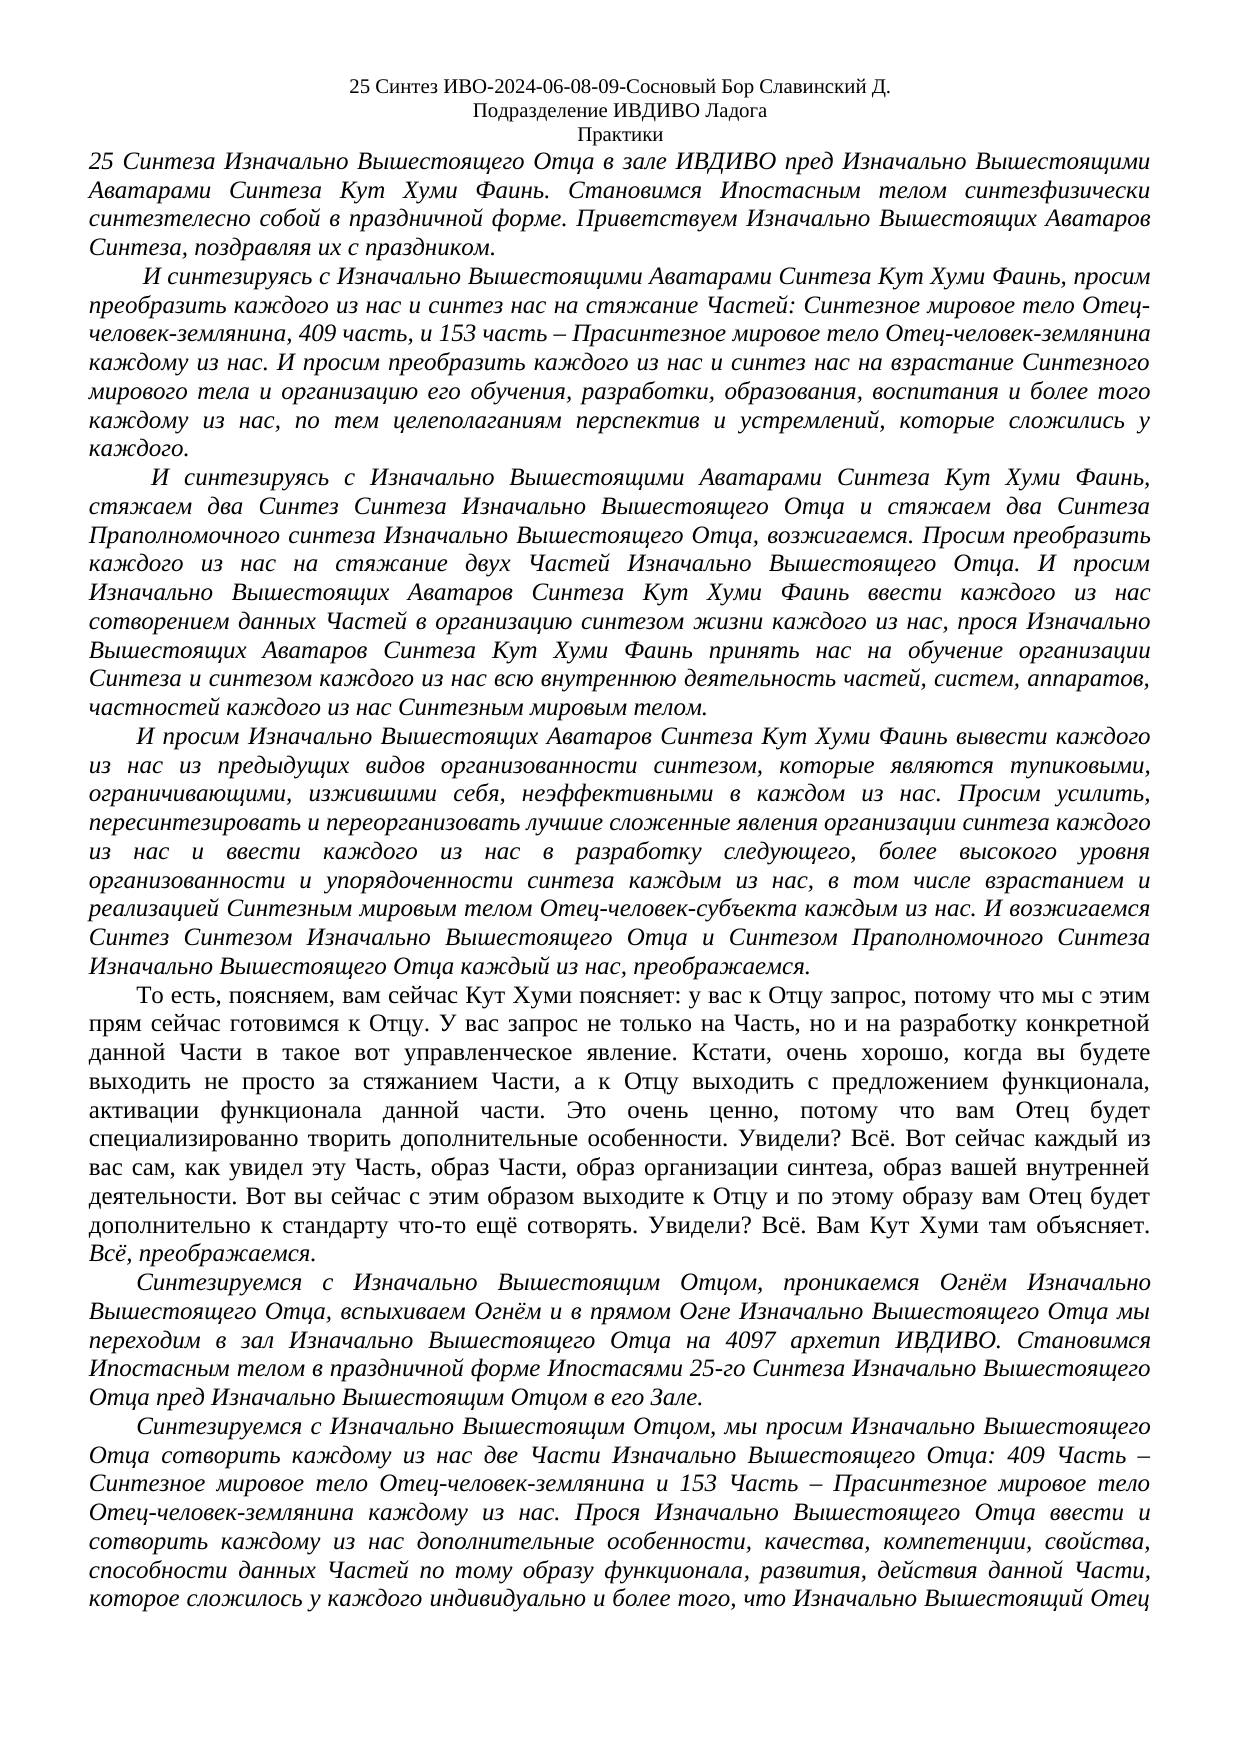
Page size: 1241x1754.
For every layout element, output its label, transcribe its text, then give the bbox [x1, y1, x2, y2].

text И синтезируясь с Изначально Вышестоящими Аватарами Синтеза Кут Хуми Фаинь, стяжаем два Синтез Синтеза Изначально Вышестоящего Отца и стяжаем два Синтеза Праполномочного синтеза Изначально Вышестоящего Отца, возжигаемся. Просим преобразить каждого из нас на стяжание двух Частей Изначально Вышестоящего Отца. И просим Изначально Вышестоящих Аватаров Синтеза Кут Хуми Фаинь ввести каждого из нас сотворением данных Частей в организацию синтезом жизни каждого из нас, прося Изначально Вышестоящих Аватаров Синтеза Кут Хуми Фаинь принять нас на обучение организации Синтеза и синтезом каждого из нас всю внутреннюю деятельность частей, систем, аппаратов, частностей каждого из нас Синтезным мировым телом. [89, 462, 1152, 721]
text И просим Изначально Вышестоящих Аватаров Синтеза Кут Хуми Фаинь вывести каждого из нас из предыдущих видов организованности синтезом, которые являются тупиковыми, ограничивающими, изжившими себя, неэффективными в каждом из нас. Просим усилить, пересинтезировать и переорганизовать лучшие сложенные явления организации синтеза каждого из нас и ввести каждого из нас в разработку следующего, более высокого уровня организованности и упорядоченности синтеза каждым из нас, в том числе взрастанием и реализацией Синтезным мировым телом Отец-человек-субъекта каждым из нас. И возжигаемся Синтез Синтезом Изначально Вышестоящего Отца и Синтезом Праполномочного Синтеза Изначально Вышестоящего Отца каждый из нас, преображаемся. [89, 721, 1152, 980]
text То есть, поясняем, вам сейчас Кут Хуми поясняет: у вас к Отцу запрос, потому что мы с этим прям сейчас готовимся к Отцу. У вас запрос не только на Часть, но и на разработку конкретной данной Части в такое вот управленческое явление. Кстати, очень хорошо, когда вы будете выходить не просто за стяжанием Части, а к Отцу выходить с предложением функционала, активации функционала данной части. Это очень ценно, потому что вам Отец будет специализированно творить дополнительные особенности. Увидели? Всё. Вот сейчас каждый из вас сам, как увидел эту Часть, образ Части, образ организации синтеза, образ вашей внутренней деятельности. Вот вы сейчас с этим образом выходите к Отцу и по этому образу вам Отец будет дополнительно к стандарту что-то ещё сотворять. Увидели? Всё. Вам Кут Хуми там объясняет. Всё, преображаемся. [89, 980, 1152, 1267]
text Синтезируемся с Изначально Вышестоящим Отцом, проникаемся Огнём Изначально Вышестоящего Отца, вспыхиваем Огнём и в прямом Огне Изначально Вышестоящего Отца мы переходим в зал Изначально Вышестоящего Отца на 4097 архетип ИВДИВО. Становимся Ипостасным телом в праздничной форме Ипостасями 25-го Синтеза Изначально Вышестоящего Отца пред Изначально Вышестоящим Отцом в его Зале. [89, 1267, 1152, 1411]
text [89, 1411, 1152, 1612]
text И синтезируясь с Изначально Вышестоящими Аватарами Синтеза Кут Хуми Фаинь, просим преобразить каждого из нас и синтез нас на стяжание Частей: Синтезное мировое тело Отец-человек-землянина, 409 часть, и 153 часть – Прасинтезное мировое тело Отец-человек-землянина каждому из нас. И просим преобразить каждого из нас и синтез нас на взрастание Синтезного мирового тела и организацию его обучения, разработки, образования, воспитания и более того каждому из нас, по тем целеполаганиям перспектив и устремлений, которые сложились у каждого. [89, 261, 1152, 462]
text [89, 146, 1152, 261]
